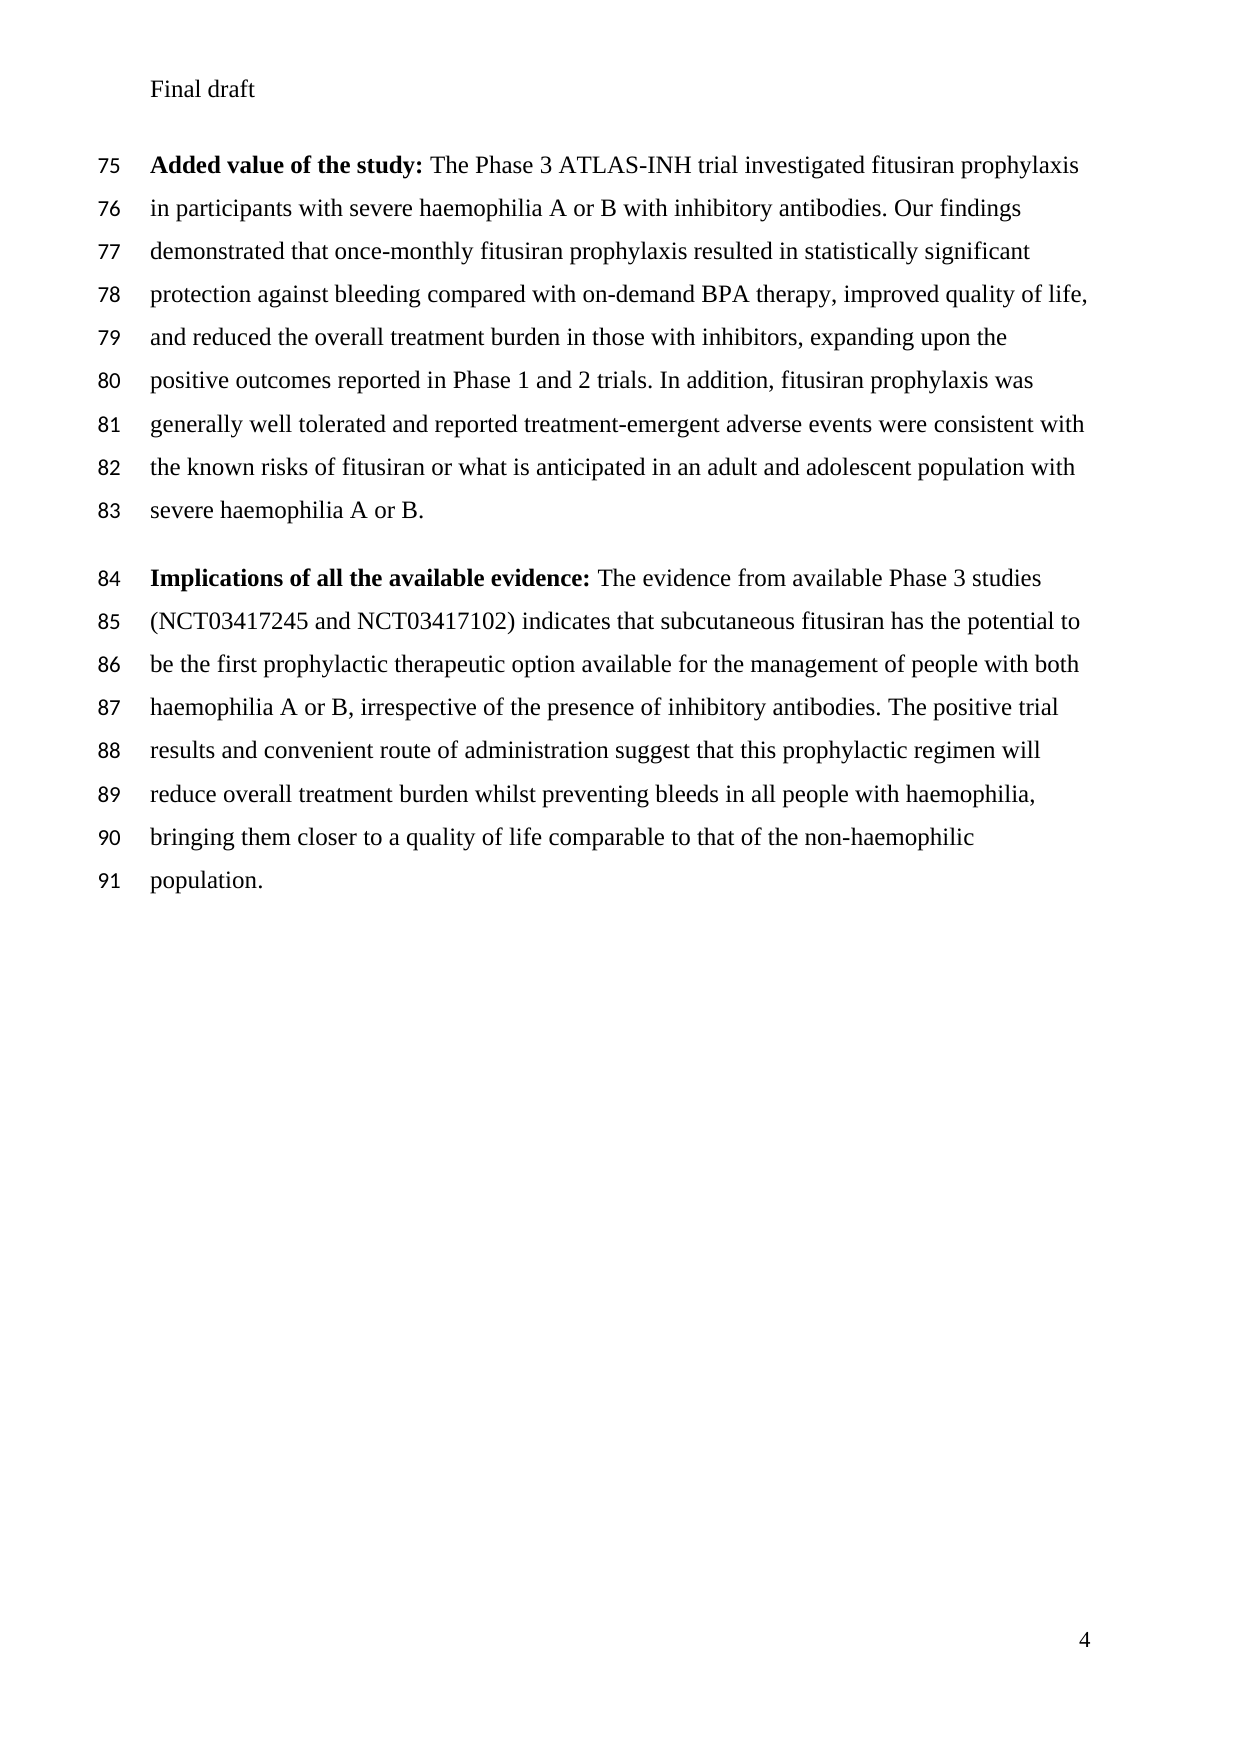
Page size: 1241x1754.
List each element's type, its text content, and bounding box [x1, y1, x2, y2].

text Implications of all the available evidence: The evidence from available Phase 3 studies (NCT03417245 and NCT03417102) indicates that subcutaneous fitusiran has the potential to be the first prophylactic therapeutic option available for the management of people with both haemophilia A or B, irrespective of the presence of inhibitory antibodies. The positive trial results and convenient route of administration suggest that this prophylactic regimen will reduce overall treatment burden whilst preventing bleeds in all people with haemophilia, bringing them closer to a quality of life comparable to that of the non-haemophilic population. [150, 563, 1090, 894]
text Added value of the study: The Phase 3 ATLAS-INH trial investigated fitusiran prophylaxis in participants with severe haemophilia A or B with inhibitory antibodies. Our findings demonstrated that once-monthly fitusiran prophylaxis resulted in statistically significant protection against bleeding compared with on-demand BPA therapy, improved quality of life, and reduced the overall treatment burden in those with inhibitors, expanding upon the positive outcomes reported in Phase 1 and 2 trials. In addition, fitusiran prophylaxis was generally well tolerated and reported treatment-emergent adverse events were consistent with the known risks of fitusiran or what is anticipated in an adult and adolescent population with severe haemophilia A or B. [150, 150, 1090, 524]
